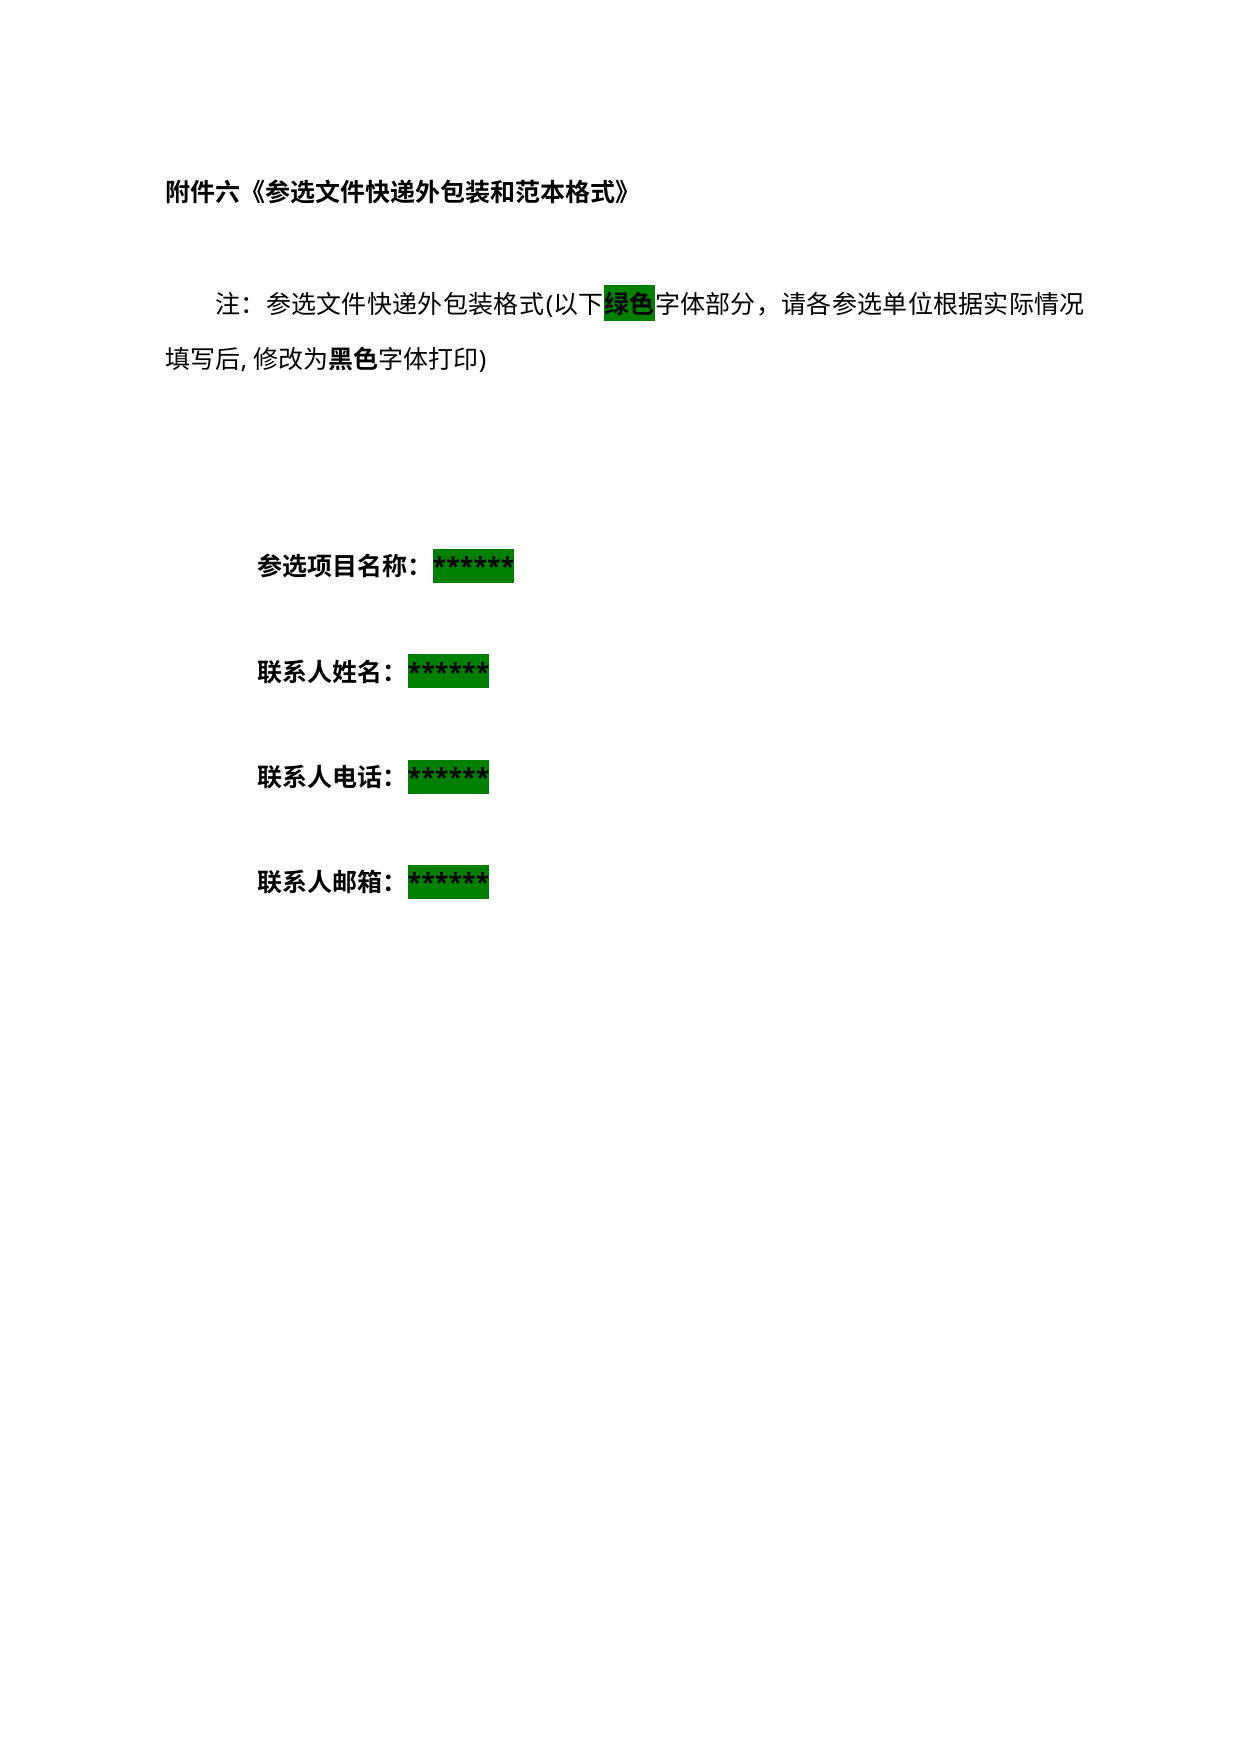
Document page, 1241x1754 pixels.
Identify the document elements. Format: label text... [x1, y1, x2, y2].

text 注：参选文件快递外包装格式(以下绿色字体部分，请各参选单位根据实际情况填写后, 修改为黑色字体打印) [165, 285, 1087, 375]
subtitle 附件六《参选文件快递外包装和范本格式》 [165, 173, 1087, 209]
text 联系人电话：****** [165, 757, 1087, 794]
text 联系人姓名：****** [165, 652, 1087, 688]
text 参选项目名称：****** [165, 547, 1087, 583]
text 联系人邮箱：****** [165, 863, 1087, 899]
